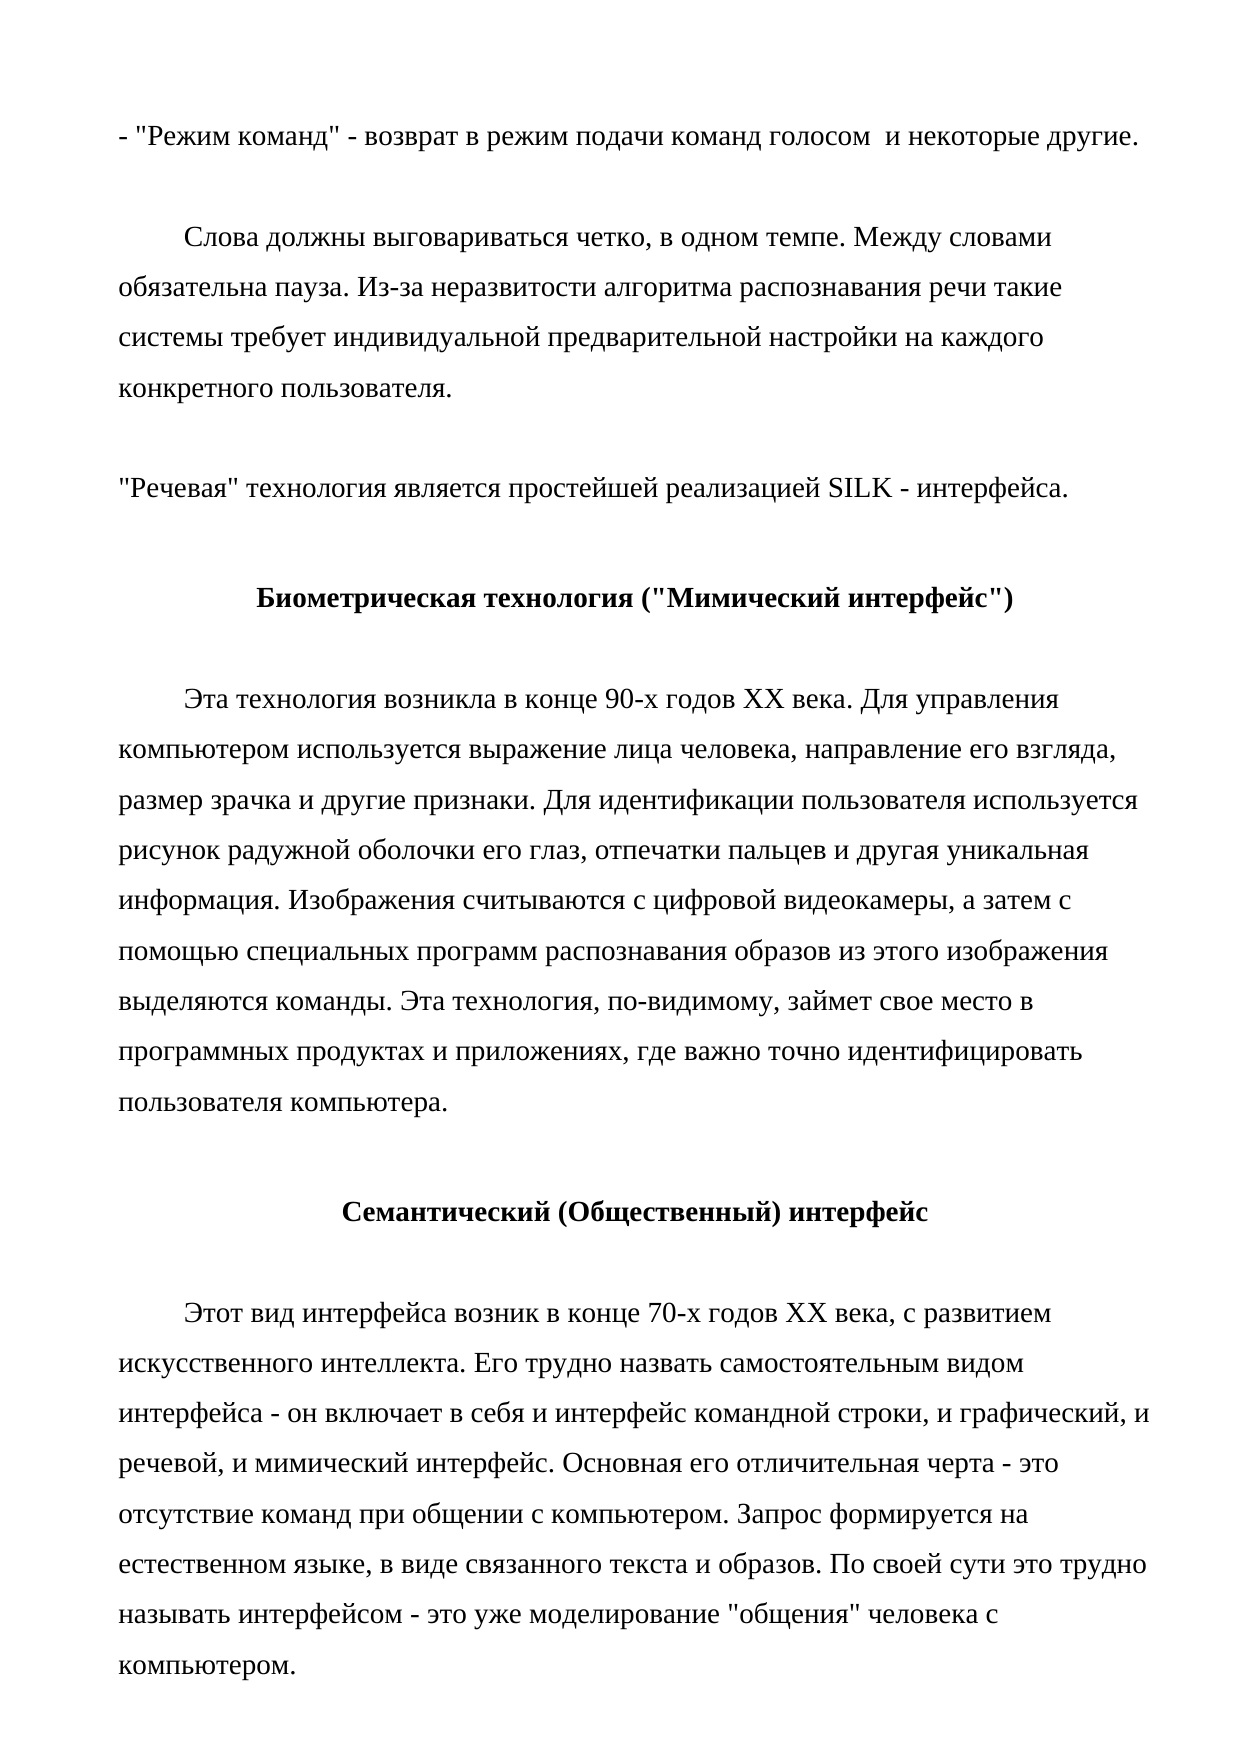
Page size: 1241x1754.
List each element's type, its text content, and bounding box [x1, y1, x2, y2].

subtitle Биометрическая технология ("Мимический интерфейс") [118, 581, 1152, 614]
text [118, 118, 1152, 546]
text Эта технология возникла в конце 90-х годов XX века. Для управления компьютером используется выражение лица человека, направление его взгляда, размер зрачка и другие признаки. Для идентификации пользователя используется рисунок радужной оболочки его глаз, отпечатки пальцев и другая уникальная информация. Изображения считываются с цифровой видеокамеры, а затем с помощью специальных программ распознавания образов из этого изображения выделяются команды. Эта технология, по-видимому, займет свое место в программных продуктах и приложениях, где важно точно идентифицировать пользователя компьютера. [118, 631, 1152, 1159]
subtitle Семантический (Общественный) интерфейс [118, 1194, 1152, 1228]
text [118, 1244, 1152, 1680]
